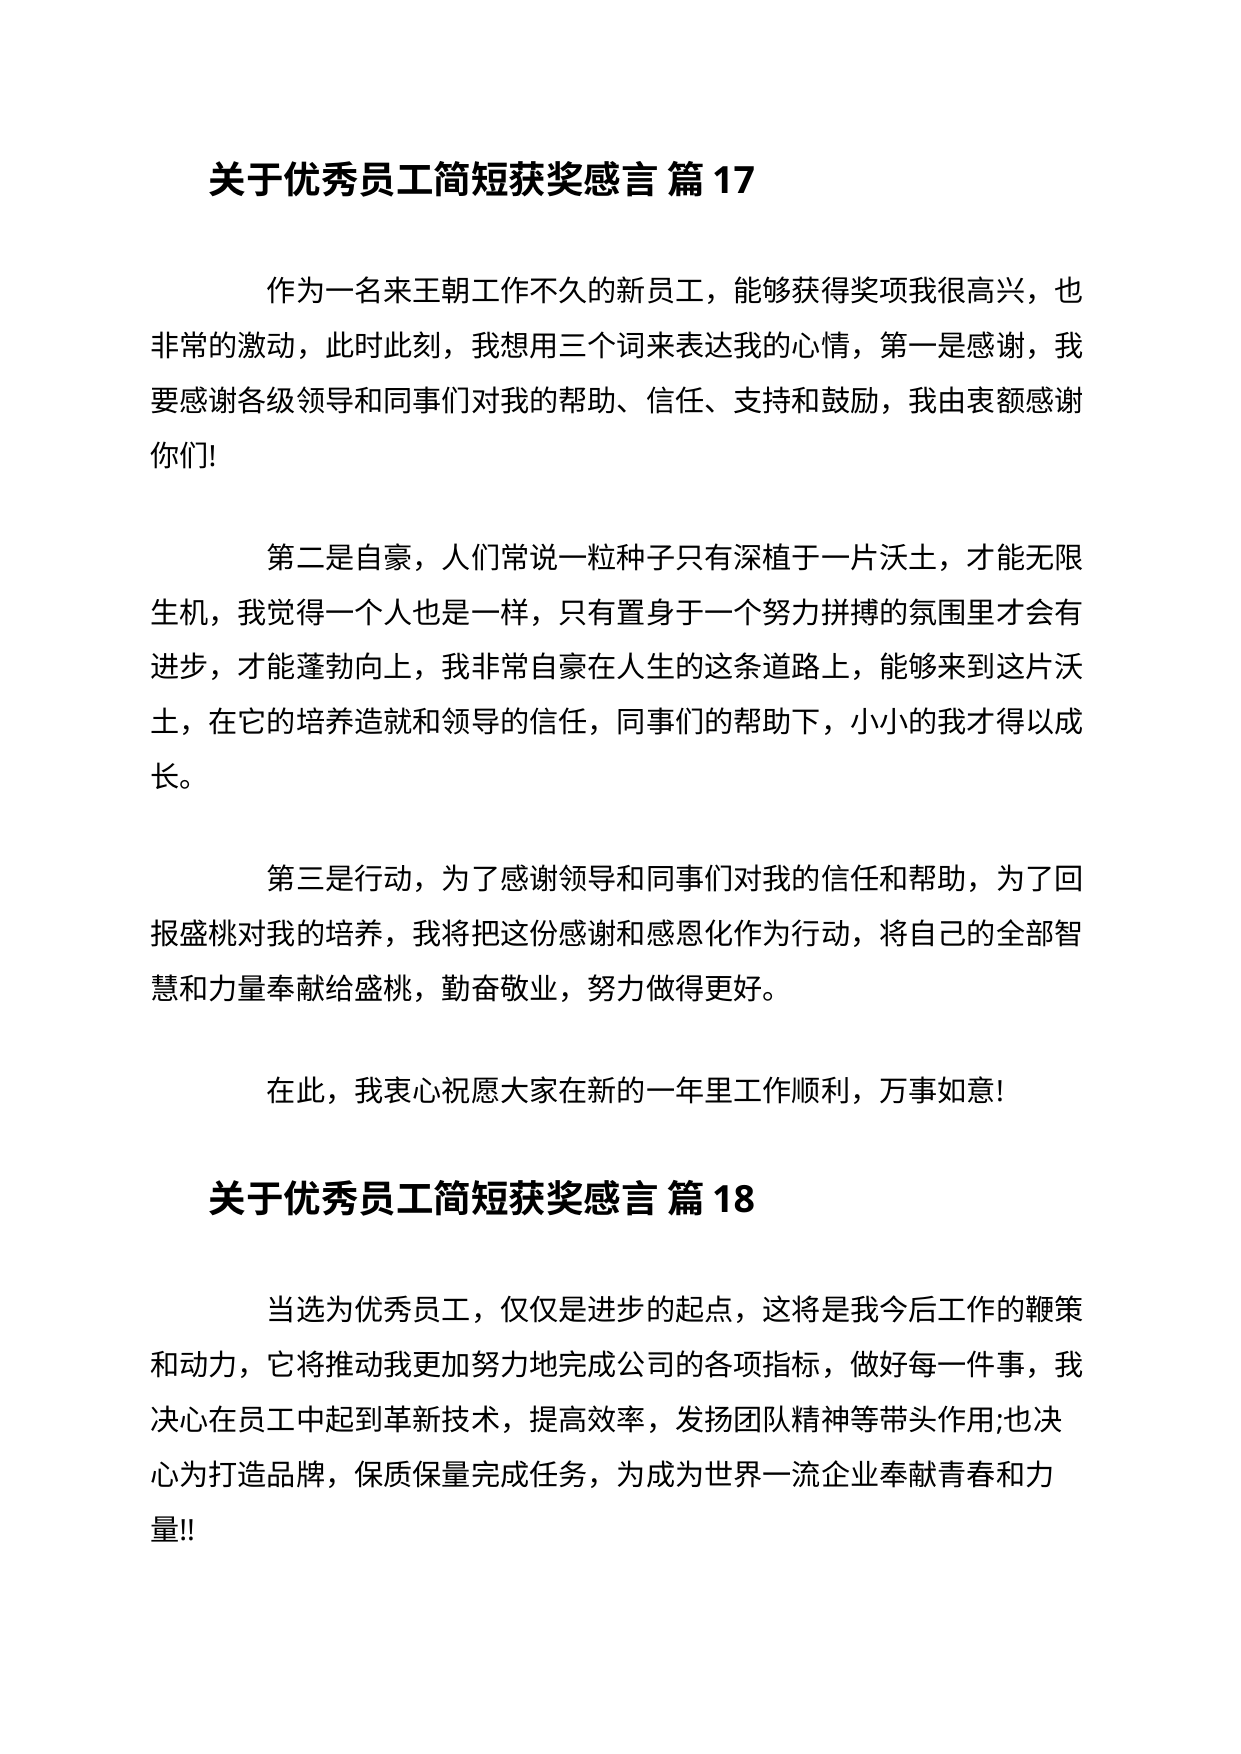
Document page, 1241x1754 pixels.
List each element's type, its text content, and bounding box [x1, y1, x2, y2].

text 在此，我衷心祝愿大家在新的一年里工作顺利，万事如意! [150, 1067, 1090, 1109]
text 关于优秀员工简短获奖感言 篇18 [150, 1169, 1090, 1224]
text 关于优秀员工简短获奖感言 篇17 [150, 150, 1090, 204]
text 当选为优秀员工，仅仅是进步的起点，这将是我今后工作的鞭策和动力，它将推动我更加努力地完成公司的各项指标，做好每一件事，我决心在员工中起到革新技术，提高效率，发扬团队精神等带头作用;也决心为打造品牌，保质保量完成任务，为成为世界一流企业奉献青春和力量!! [150, 1287, 1090, 1549]
text 第二是自豪，人们常说一粒种子只有深植于一片沃土，才能无限生机，我觉得一个人也是一样，只有置身于一个努力拼搏的氛围里才会有进步，才能蓬勃向上，我非常自豪在人生的这条道路上，能够来到这片沃土，在它的培养造就和领导的信任，同事们的帮助下，小小的我才得以成长。 [150, 534, 1090, 796]
text 第三是行动，为了感谢领导和同事们对我的信任和帮助，为了回报盛桃对我的培养，我将把这份感谢和感恩化作为行动，将自己的全部智慧和力量奉献给盛桃，勤奋敬业，努力做得更好。 [150, 856, 1090, 1008]
text 作为一名来王朝工作不久的新员工，能够获得奖项我很高兴，也非常的激动，此时此刻，我想用三个词来表达我的心情，第一是感谢，我要感谢各级领导和同事们对我的帮助、信任、支持和鼓励，我由衷额感谢你们! [150, 268, 1090, 475]
